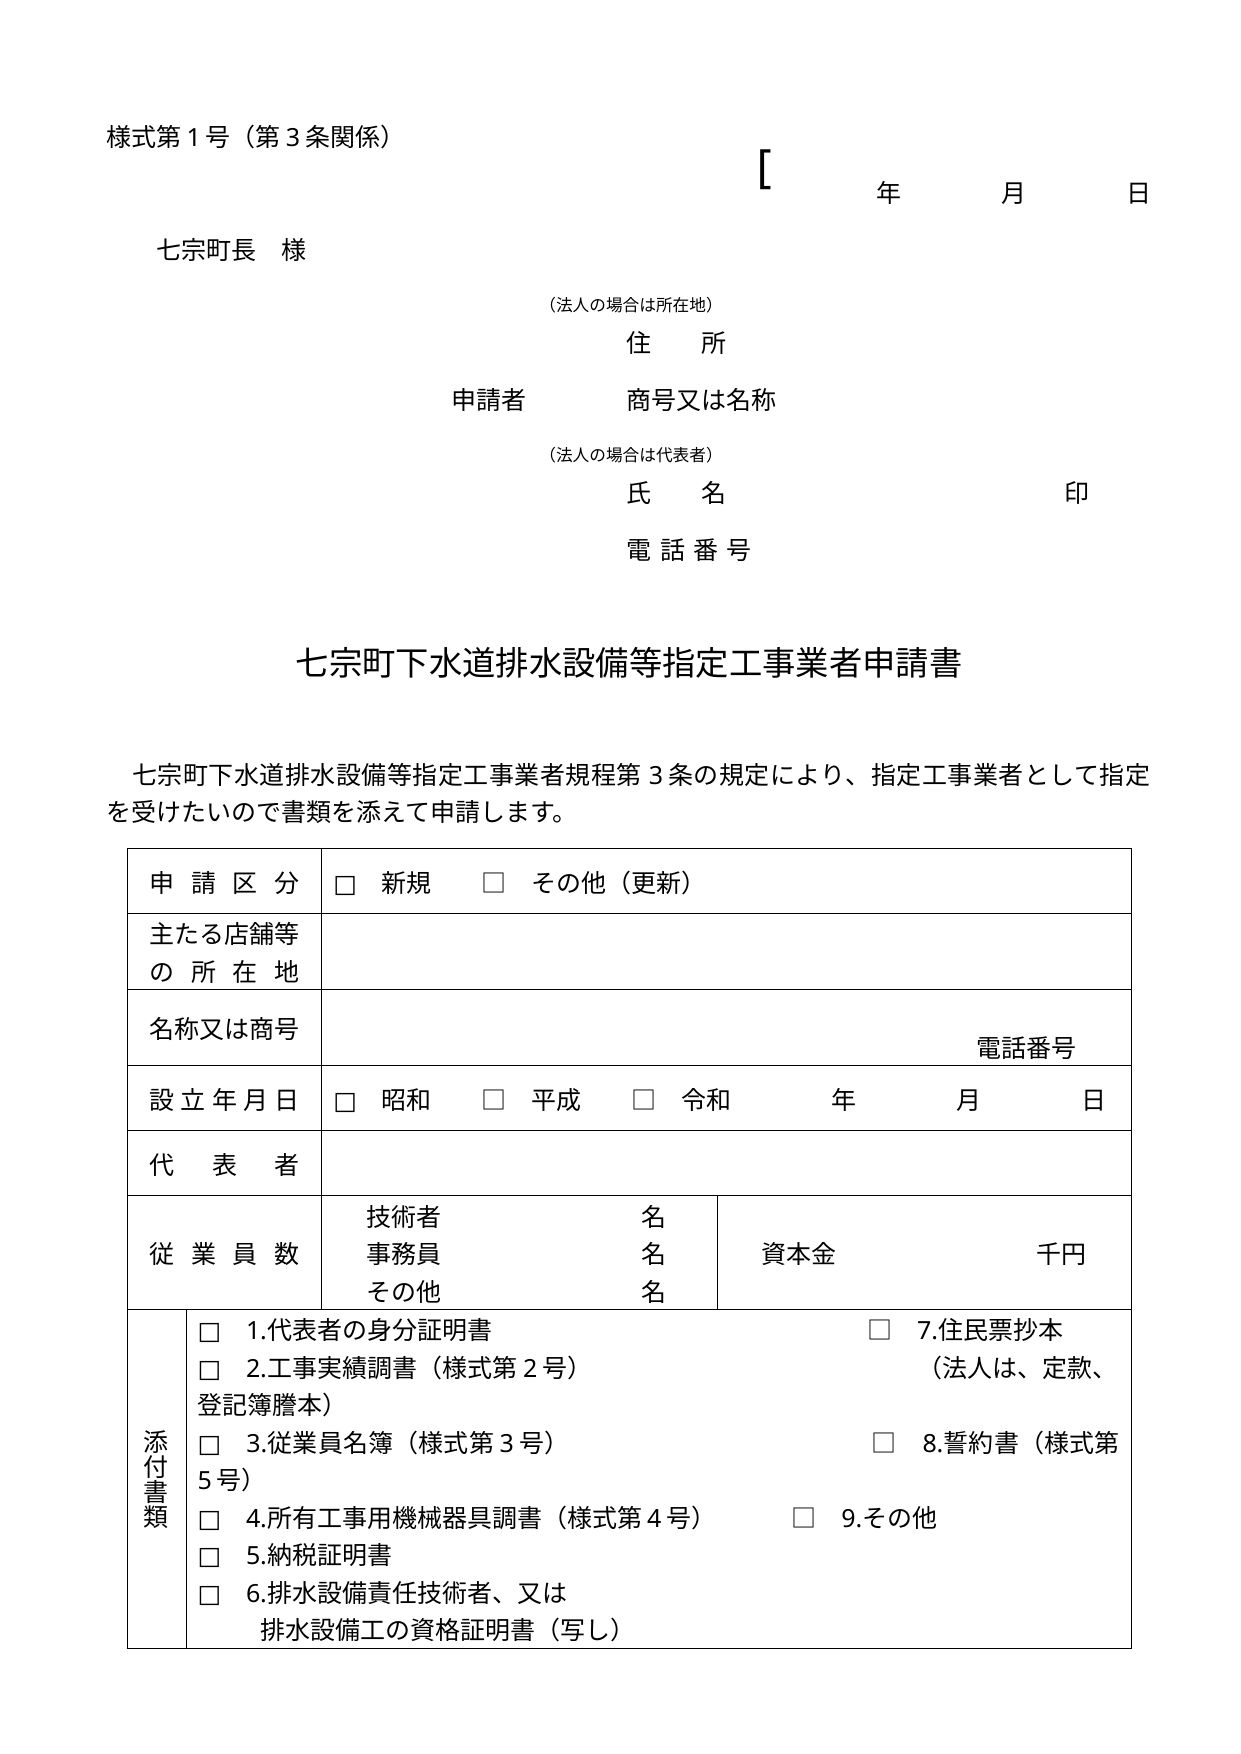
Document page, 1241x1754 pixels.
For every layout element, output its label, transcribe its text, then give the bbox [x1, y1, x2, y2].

table_cell [322, 1131, 1131, 1195]
text （法人の場合は代表者） [106, 436, 1152, 473]
text 七宗町下水道排水設備等指定工事業者規程第3条の規定により、指定工事業者として指定を受けたいので書類を添えて申請します。 [106, 754, 1152, 829]
text （法人の場合は所在地） [106, 286, 1152, 323]
table_cell 電話番号 [322, 990, 1131, 1065]
table_cell 名称又は商号 [128, 990, 321, 1065]
table_cell □ 1.代表者の身分証明書 □ 7.住民票抄本 □ 2.工事実績調書（様式第2号） （法人は、定款、登記簿謄本） □ 3.従業員名簿（様式第3号） □ 8.誓約書（様式第5号） □ 4.所有工事用機械器具調書（様式第4号） □ 9.その他 □ 5.納税証明書 □ 6.排水設備責任技術者、又は 排水設備工の資格証明書（写し） [187, 1310, 1131, 1647]
table_header □ 新規 □ その他（更新） [322, 849, 1131, 913]
table_cell □ 昭和 □ 平成 □ 令和 年 月 日 [322, 1066, 1131, 1130]
text 年 月 日 [106, 173, 1152, 211]
text 様式第1号（第3条関係） [106, 117, 1152, 154]
table_cell 技術者 名 事務員 名 その他 名 [322, 1196, 717, 1309]
table_cell 代表者 [128, 1131, 321, 1195]
table_cell 資本金 千円 [718, 1196, 1131, 1309]
table_cell 設立年月日 [128, 1066, 321, 1130]
table_cell 主たる店舗等 の所在地 [128, 914, 321, 989]
text 七宗町下水道排水設備等指定工事業者申請書 [106, 623, 1152, 698]
text 氏名 印 [106, 473, 1152, 511]
text 電話番号 [106, 529, 1152, 567]
text 住所 [106, 323, 1152, 361]
table_header 申請区分 [128, 849, 321, 913]
text 申請者 商号又は名称 [106, 379, 1152, 417]
table_cell [322, 914, 1131, 989]
table_cell 従業員数 [128, 1196, 321, 1309]
text 七宗町長 様 [106, 229, 1152, 267]
table_cell 添付書類 [128, 1310, 186, 1647]
